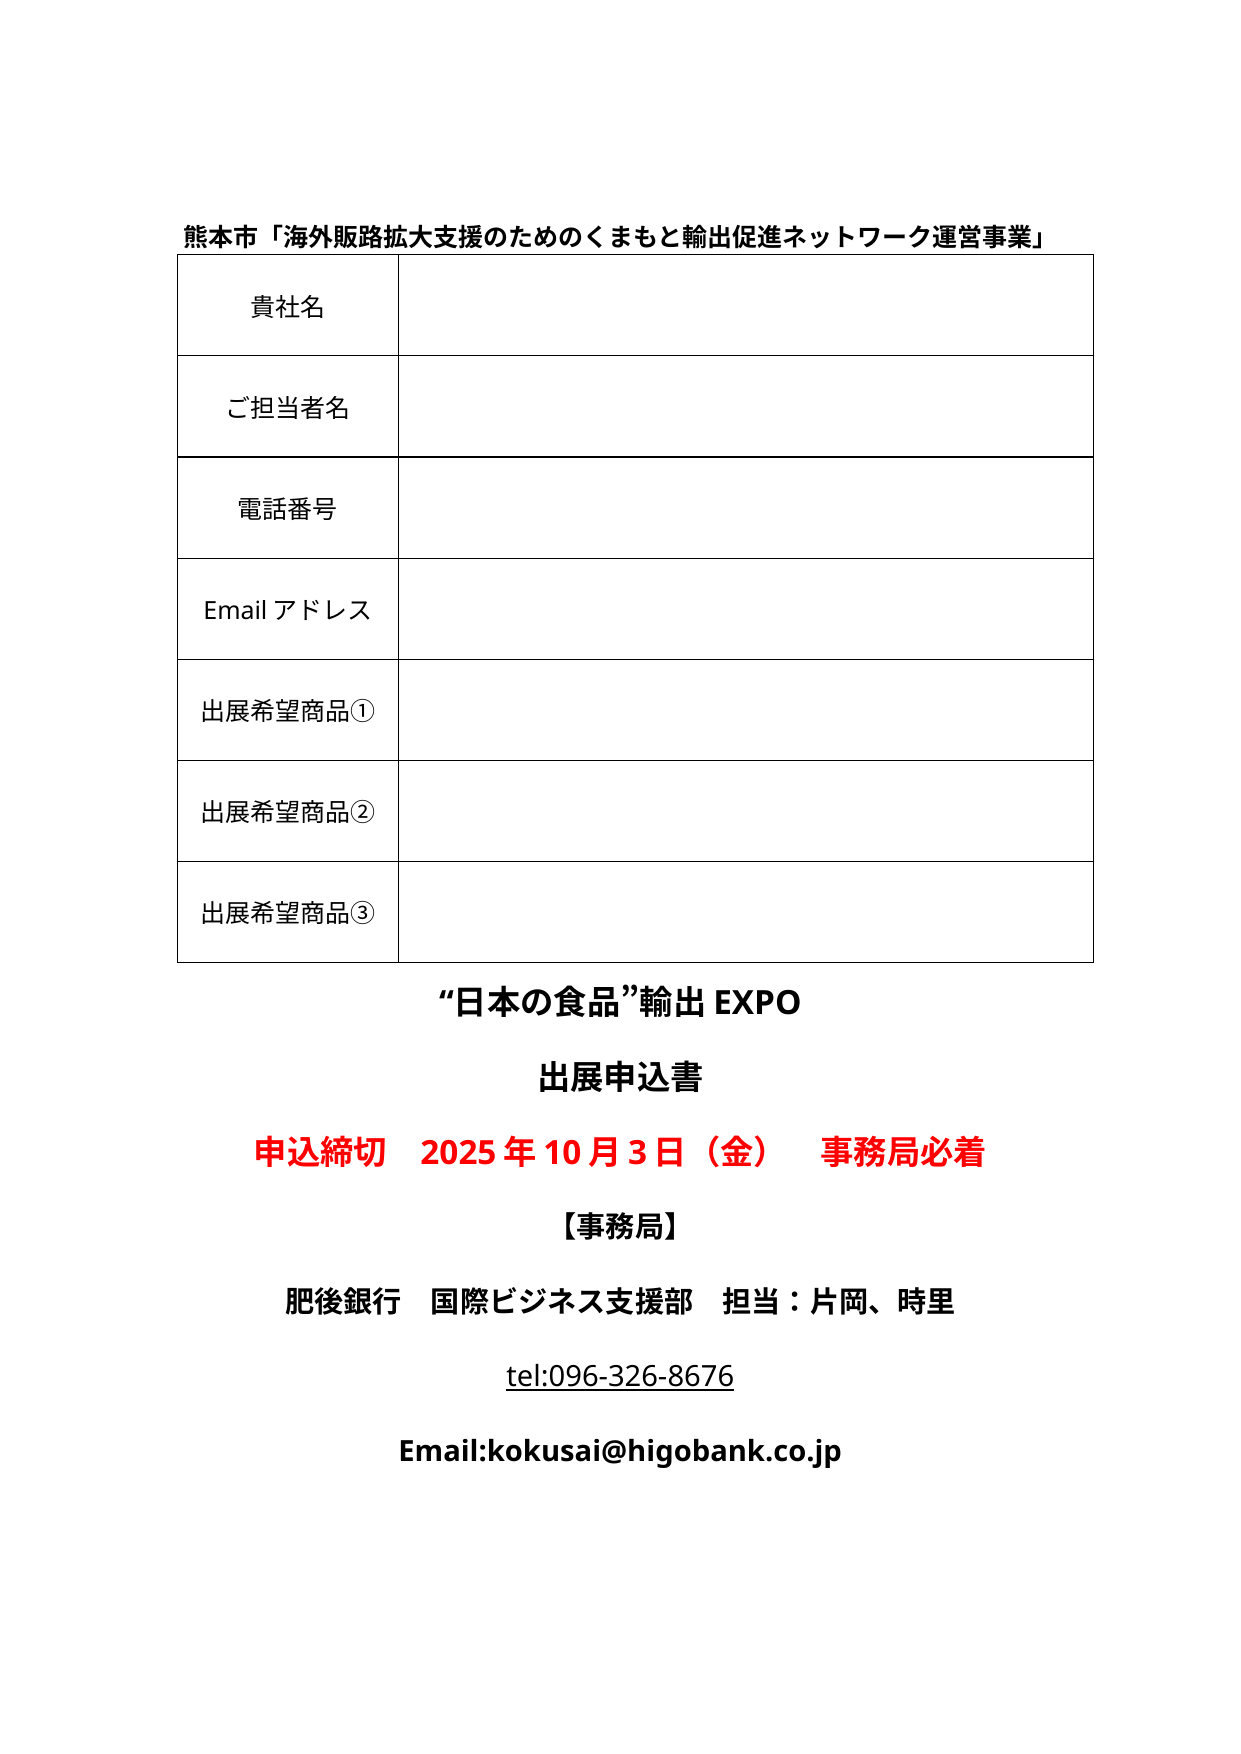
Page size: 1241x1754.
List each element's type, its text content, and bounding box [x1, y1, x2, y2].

text 出展申込書 [177, 1038, 1063, 1113]
table_cell ご担当者名 [178, 356, 398, 456]
table_header [399, 255, 1093, 355]
table_cell Emailアドレス [178, 559, 398, 658]
table_cell [399, 356, 1093, 456]
text “日本の食品”輸出EXPO [177, 963, 1063, 1038]
table_cell 出展希望商品② [178, 761, 398, 861]
table_cell [399, 559, 1093, 658]
text 申込締切 2025年10月3日（金） 事務局必着 [177, 1113, 1063, 1188]
table_cell 出展希望商品① [178, 660, 398, 759]
table_cell [399, 761, 1093, 861]
text 熊本市「海外販路拡大支援のためのくまもと輸出促進ネットワーク運営事業」 [177, 217, 1063, 254]
table_header 貴社名 [178, 255, 398, 355]
text Email:kokusai@higobank.co.jp [177, 1413, 1063, 1488]
text 肥後銀行 国際ビジネス支援部 担当：片岡、時里 [177, 1263, 1063, 1338]
table_cell [399, 660, 1093, 759]
table_cell [399, 458, 1093, 557]
table_cell 出展希望商品③ [178, 862, 398, 962]
text tel:096-326-8676 [177, 1338, 1063, 1413]
text 【事務局】 [177, 1188, 1063, 1263]
table_cell 電話番号 [178, 458, 398, 557]
table_cell [399, 862, 1093, 962]
